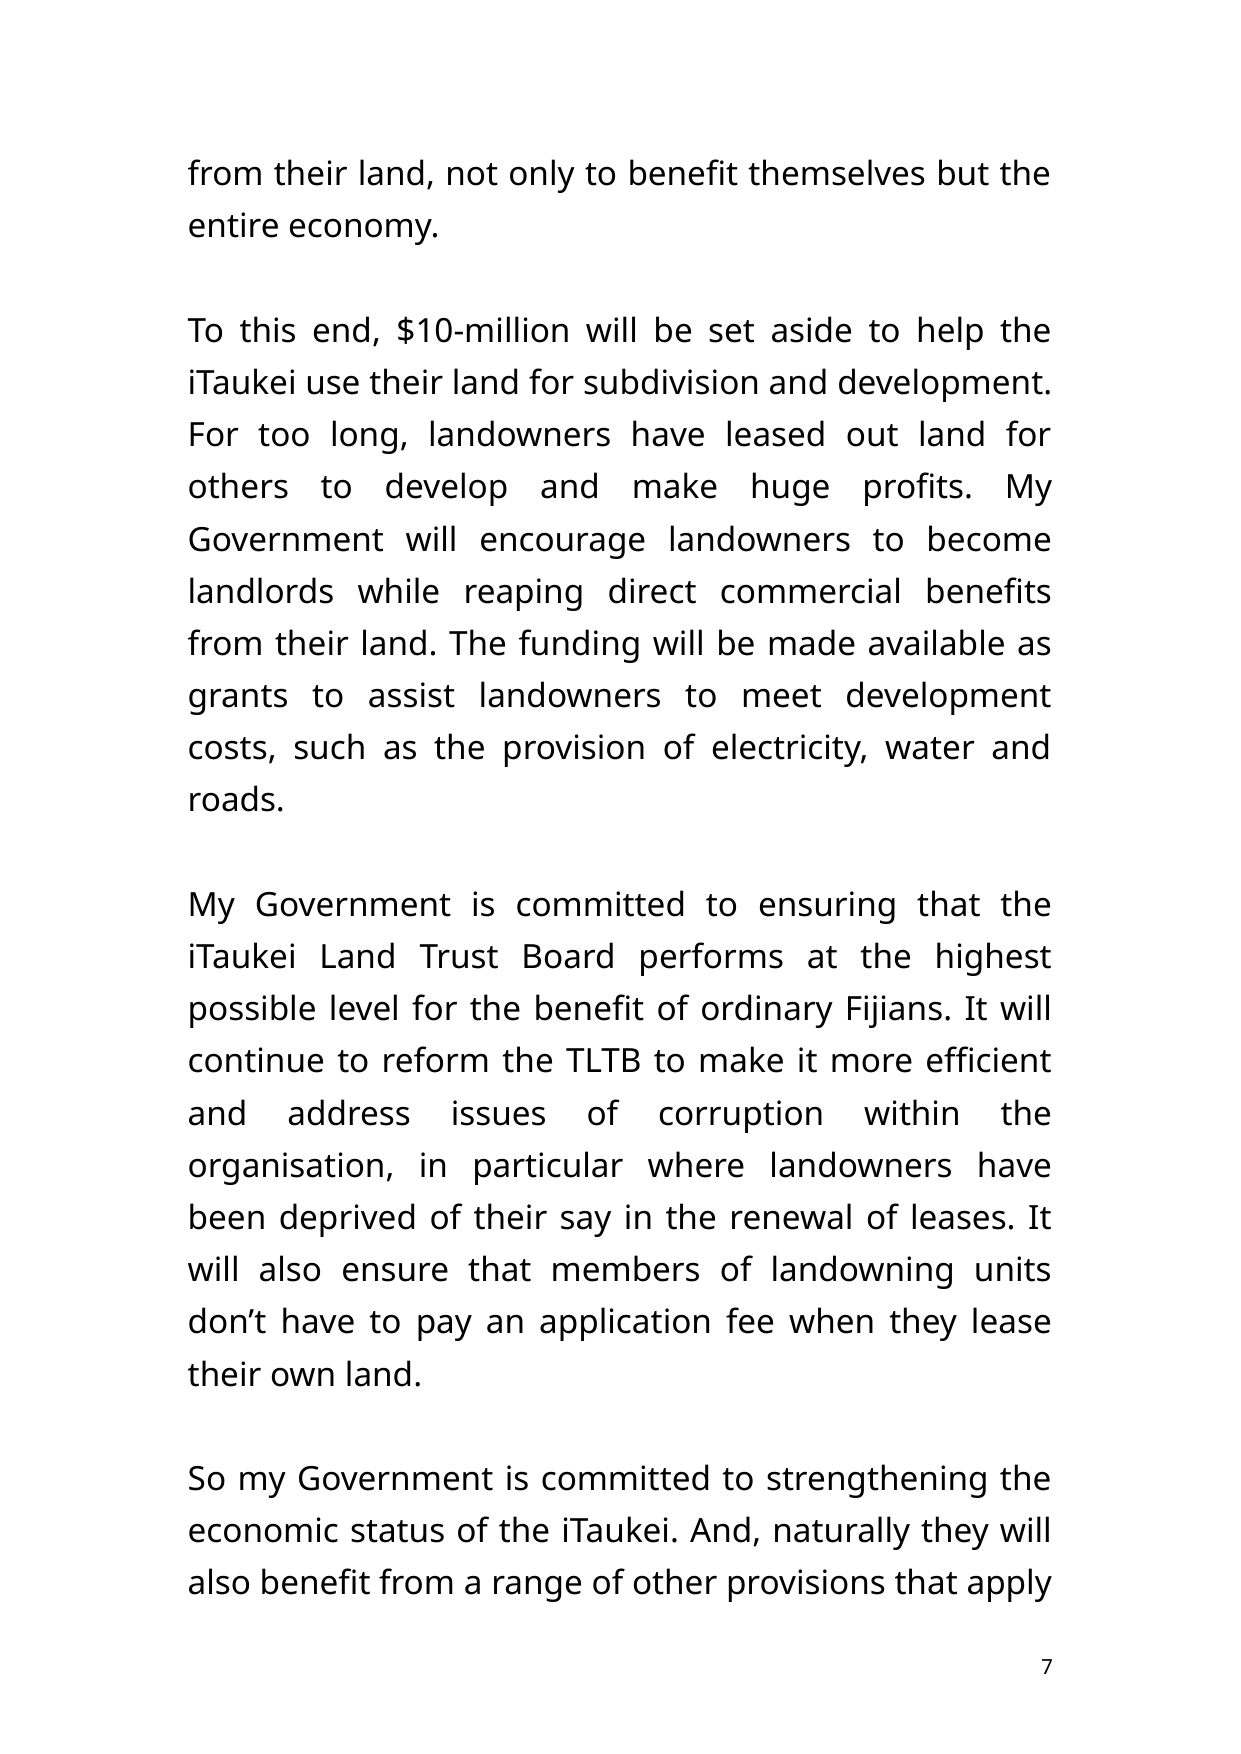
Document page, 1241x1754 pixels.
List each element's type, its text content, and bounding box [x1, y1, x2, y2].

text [187, 150, 1053, 248]
text To this end, $10-million will be set aside to help the iTaukei use their land for subdivision and development. For too long, landowners have leased out land for others to develop and make huge profits. My Government will encourage landowners to become landlords while reaping direct commercial benefits from their land. The funding will be made available as grants to assist landowners to meet development costs, such as the provision of electricity, water and roads. [187, 307, 1053, 822]
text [187, 1455, 1053, 1604]
text My Government is committed to ensuring that the iTaukei Land Trust Board performs at the highest possible level for the benefit of ordinary Fijians. It will continue to reform the TLTB to make it more efficient and address issues of corruption within the organisation, in particular where landowners have been deprived of their say in the renewal of leases. It will also ensure that members of landowning units don’t have to pay an application fee when they lease their own land. [187, 881, 1053, 1396]
